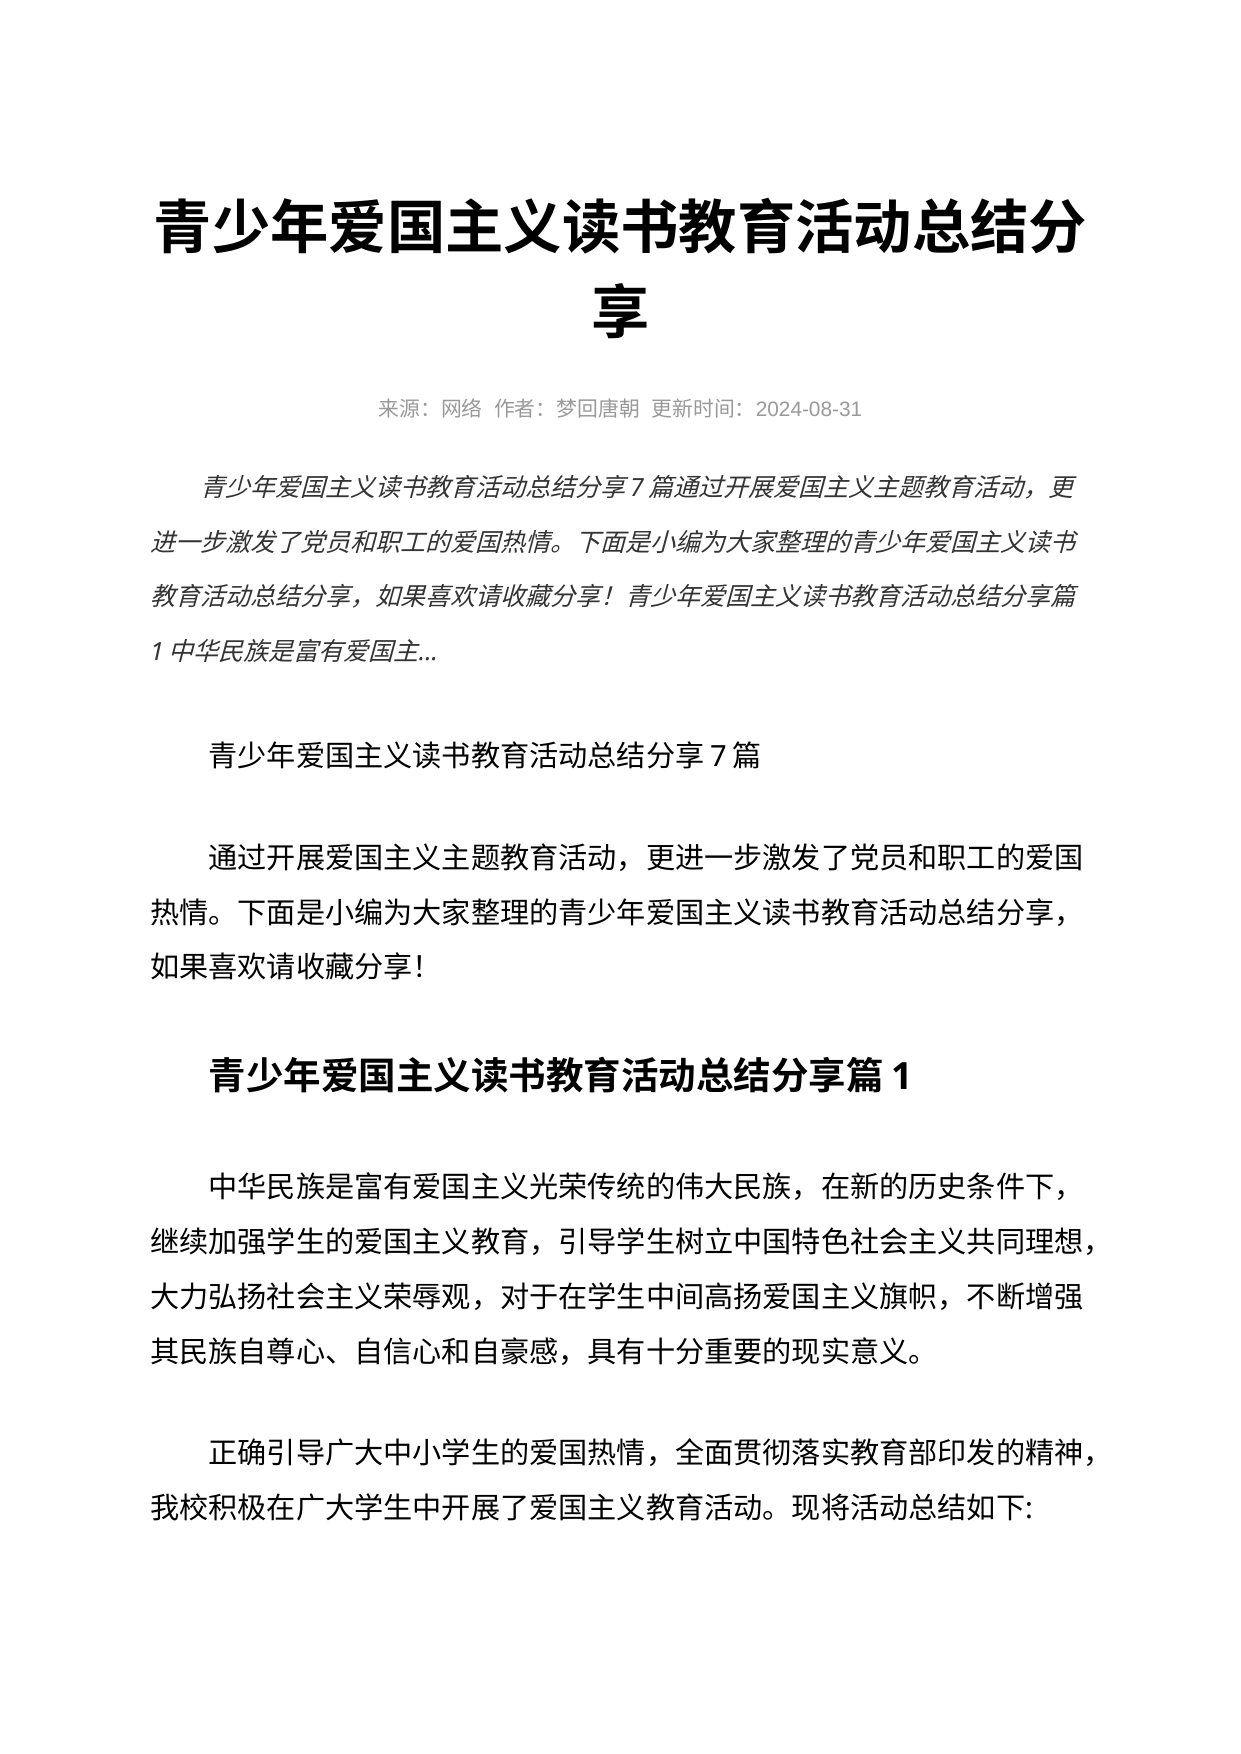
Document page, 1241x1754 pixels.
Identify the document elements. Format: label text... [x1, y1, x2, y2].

text 青少年爱国主义读书教育活动总结分享篇1 [150, 1046, 1090, 1100]
text 青少年爱国主义读书教育活动总结分享7篇通过开展爱国主义主题教育活动，更进一步激发了党员和职工的爱国热情。下面是小编为大家整理的青少年爱国主义读书教育活动总结分享，如果喜欢请收藏分享！青少年爱国主义读书教育活动总结分享篇1中华民族是富有爱国主... [150, 468, 1090, 667]
text 青少年爱国主义读书教育活动总结分享7篇 [150, 732, 1090, 775]
text 中华民族是富有爱国主义光荣传统的伟大民族，在新的历史条件下，继续加强学生的爱国主义教育，引导学生树立中国特色社会主义共同理想，大力弘扬社会主义荣辱观，对于在学生中间高扬爱国主义旗帜，不断增强其民族自尊心、自信心和自豪感，具有十分重要的现实意义。 [150, 1163, 1090, 1370]
text 通过开展爱国主义主题教育活动，更进一步激发了党员和职工的爱国热情。下面是小编为大家整理的青少年爱国主义读书教育活动总结分享，如果喜欢请收藏分享！ [150, 834, 1090, 986]
subtitle 青少年爱国主义读书教育活动总结分享 [150, 181, 1090, 350]
text 来源：网络 作者：梦回唐朝 更新时间：2024-08-31 [150, 397, 1090, 421]
text 正确引导广大中小学生的爱国热情，全面贯彻落实教育部印发的精神，我校积极在广大学生中开展了爱国主义教育活动。现将活动总结如下: [150, 1430, 1090, 1527]
